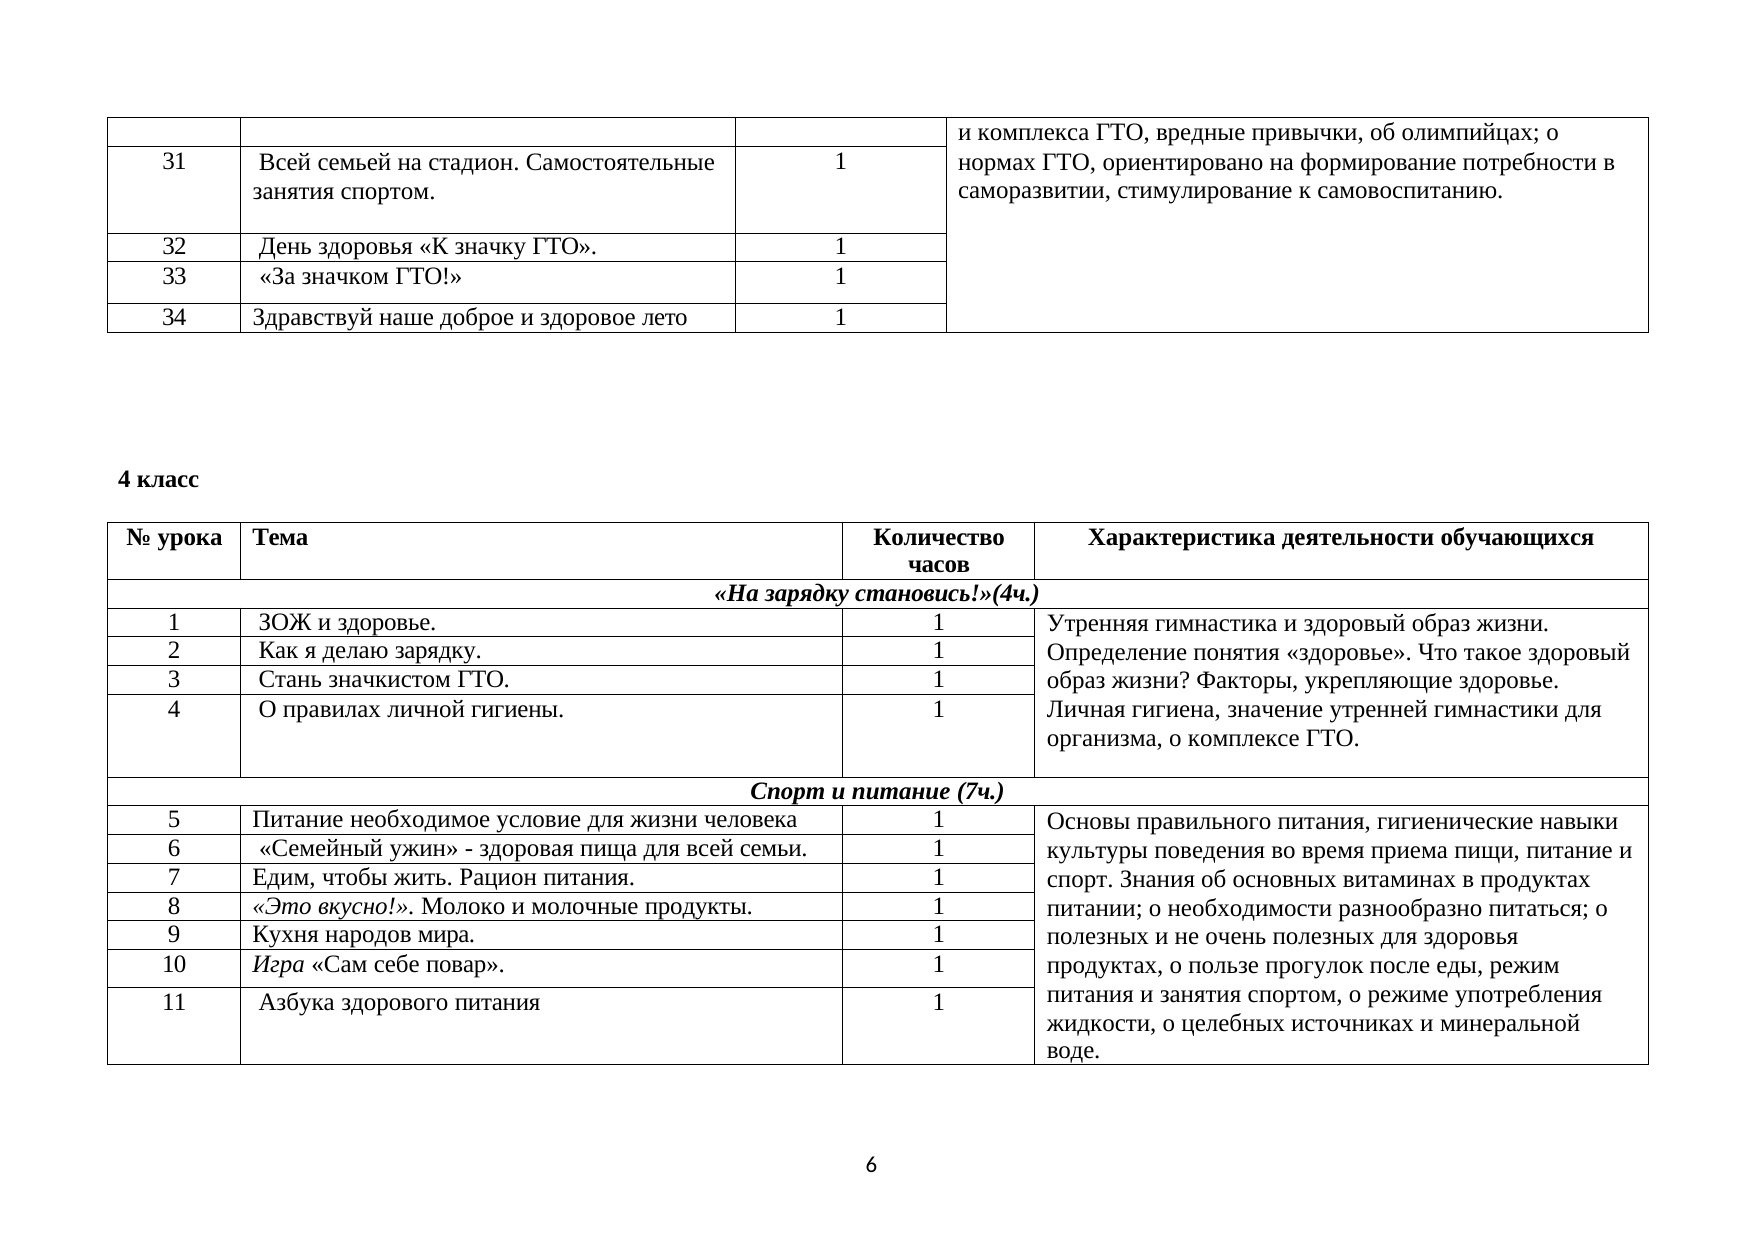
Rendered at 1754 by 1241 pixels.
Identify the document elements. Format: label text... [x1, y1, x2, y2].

table_cell Всей семьей на стадион. Самостоятельные занятия спортом. [241, 147, 735, 232]
table_cell Основы правильного питания, гигиенические навыки культуры поведения во время приема пищи, питание и спорт. Знания об основных витаминах в продуктах питании; о необходимости разнообразно питаться; о полезных и не очень полезных для здоровья продуктах, о пользе прогулок после еды, режим питания и занятия спортом, о режиме употребления жидкости, о целебных источниках и минеральной воде. [1035, 806, 1648, 1064]
table_cell 1 [736, 262, 946, 303]
table_cell Стань значкистом ГТО. [241, 666, 842, 694]
table_cell 1 [843, 666, 1034, 694]
table_cell 1 [843, 695, 1034, 777]
table_cell 1 [843, 950, 1034, 987]
table_cell 31 [108, 147, 240, 232]
table_cell 1 [736, 234, 946, 261]
table_cell Здравствуй наше доброе и здоровое лето [241, 304, 735, 332]
table_header [108, 118, 240, 146]
table_header Количество часов [843, 523, 1034, 579]
table_cell 3 [108, 666, 240, 694]
table_cell 1 [843, 835, 1034, 863]
table_cell Питание необходимое условие для жизни человека [241, 806, 842, 834]
table_cell 1 [843, 921, 1034, 949]
table_cell «Семейный ужин» - здоровая пища для всей семьи. [241, 835, 842, 863]
table_header № урока [108, 523, 240, 579]
table_cell 1 [843, 864, 1034, 892]
table_cell Едим, чтобы жить. Рацион питания. [241, 864, 842, 892]
table_cell День здоровья «К значку ГТО». [241, 234, 735, 261]
table_cell 4 [108, 695, 240, 777]
table_cell 6 [108, 835, 240, 863]
table_cell 34 [108, 304, 240, 332]
table_cell Спорт и питание (7ч.) [108, 778, 1648, 805]
table_cell 7 [108, 864, 240, 892]
table_cell 8 [108, 893, 240, 920]
table_cell 1 [843, 637, 1034, 665]
table_header Характеристика деятельности обучающихся [1035, 523, 1648, 579]
table_cell 32 [108, 234, 240, 261]
table_cell «Это вкусно!». Молоко и молочные продукты. [241, 893, 842, 920]
table_cell Кухня народов мира. [241, 921, 842, 949]
table_cell 1 [736, 304, 946, 332]
table_cell 11 [108, 988, 240, 1064]
table_cell О правилах личной гигиены. [241, 695, 842, 777]
table_header Тема [241, 523, 842, 579]
table_cell 1 [843, 609, 1034, 636]
table_cell «За значком ГТО!» [241, 262, 735, 303]
table_cell Игра «Сам себе повар». [241, 950, 842, 987]
table_cell 10 [108, 950, 240, 987]
table_cell «На зарядку становись!»(4ч.) [108, 580, 1648, 608]
table_header [736, 118, 946, 146]
table_cell ЗОЖ и здоровье. [241, 609, 842, 636]
list класс [118, 464, 1651, 492]
table_cell Как я делаю зарядку. [241, 637, 842, 665]
table_header [241, 118, 735, 146]
table_cell 1 [108, 609, 240, 636]
table_cell 9 [108, 921, 240, 949]
table_cell 1 [843, 893, 1034, 920]
table_cell 5 [108, 806, 240, 834]
table_cell 33 [108, 262, 240, 303]
table_cell 1 [843, 806, 1034, 834]
table_cell 2 [108, 637, 240, 665]
table_cell Утренняя гимнастика и здоровый образ жизни. Определение понятия «здоровье». Что такое здоровый образ жизни? Факторы, укрепляющие здоровье. Личная гигиена, значение утренней гимнастики для организма, о комплексе ГТО. [1035, 609, 1648, 777]
table_cell 1 [736, 147, 946, 232]
table_cell Азбука здорового питания [241, 988, 842, 1064]
table_cell 1 [843, 988, 1034, 1064]
table_header и комплекса ГТО, вредные привычки, об олимпийцах; о нормах ГТО, ориентировано на формирование потребности в саморазвитии, стимулирование к самовоспитанию. [947, 118, 1648, 332]
